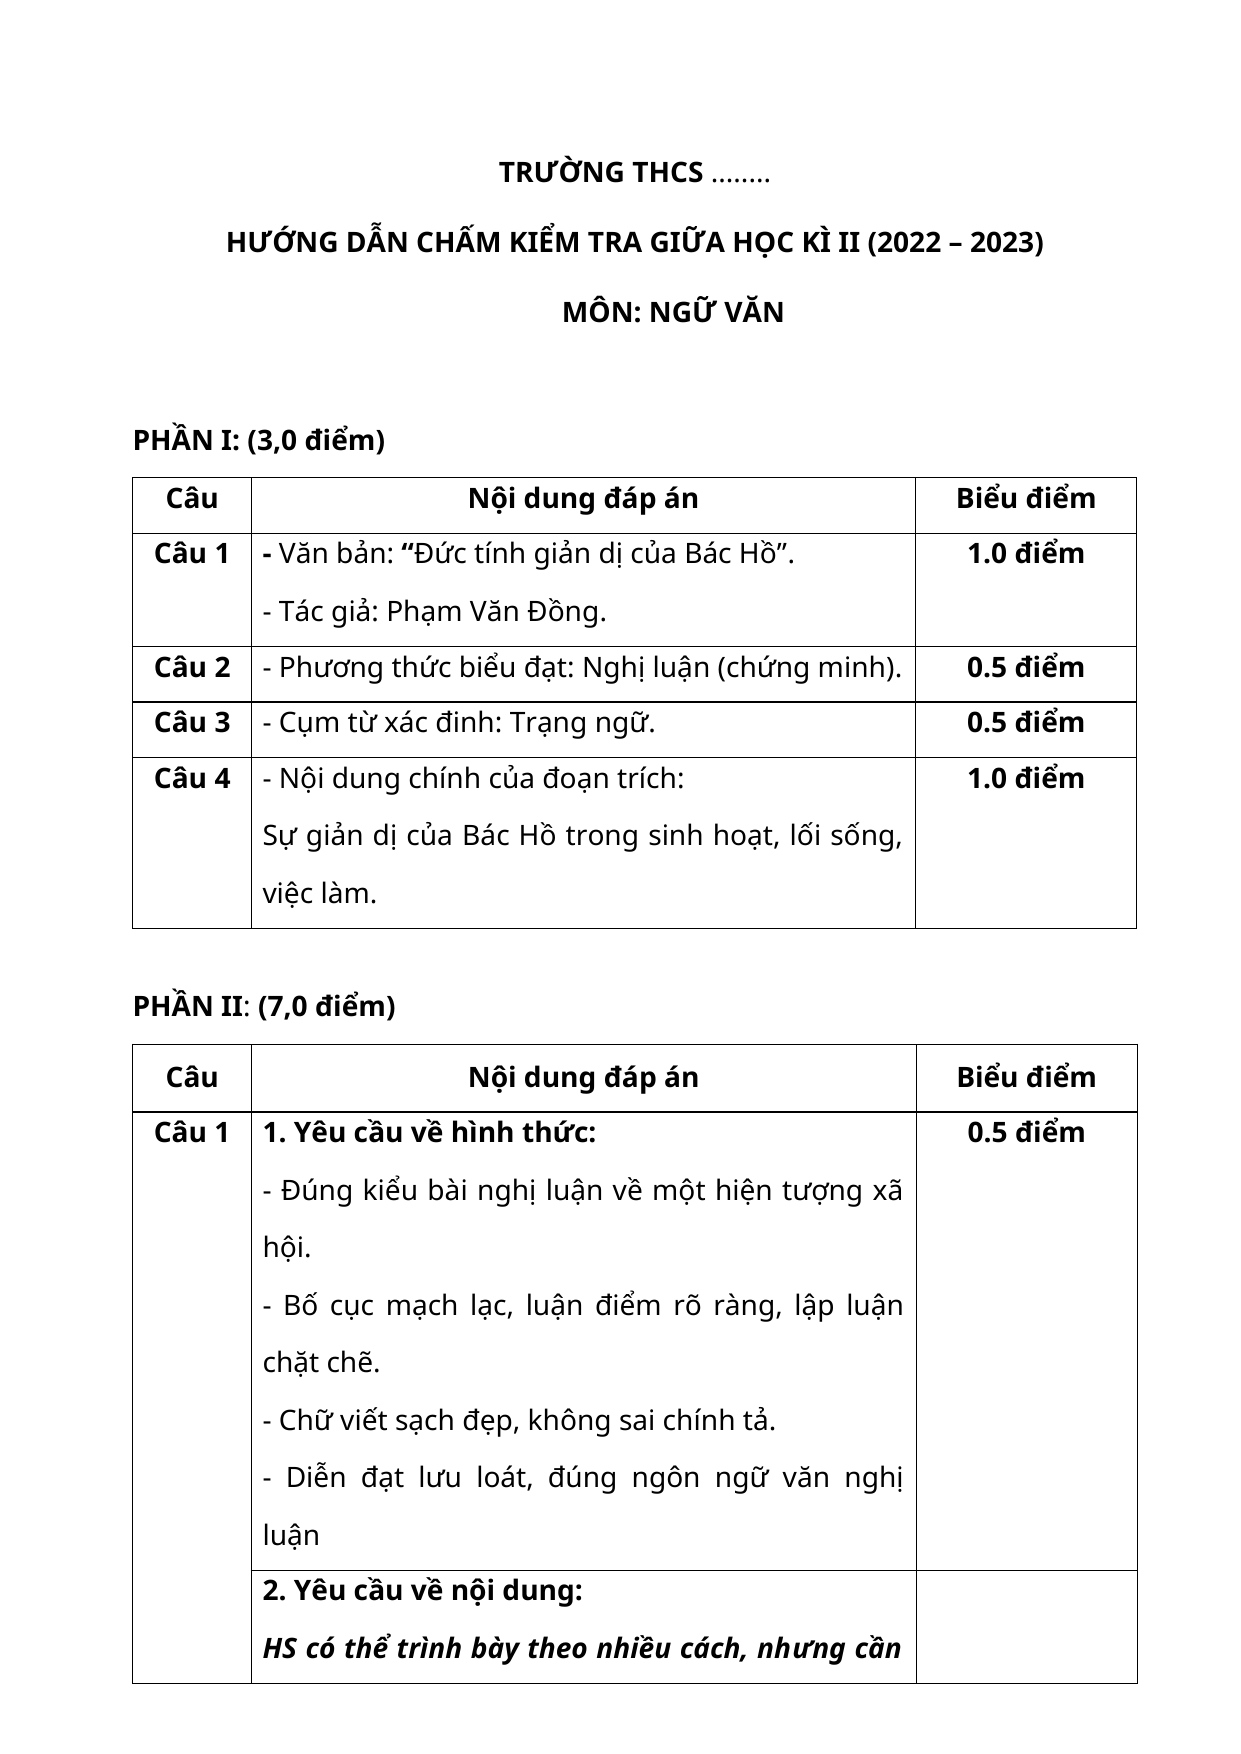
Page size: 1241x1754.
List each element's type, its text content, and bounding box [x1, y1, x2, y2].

table_cell - Văn bản: “Đức tính giản dị của Bác Hồ”. - Tác giả: Phạm Văn Đồng. [252, 534, 915, 646]
table_header Biểu điểm [916, 478, 1136, 533]
text PHẦN I: (3,0 điểm) [74, 420, 1107, 458]
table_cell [917, 1571, 1137, 1682]
table_cell Câu 2 [133, 647, 251, 701]
table_cell 1.0 điểm [916, 758, 1136, 927]
text HƯỚNG DẪN CHẤM KIỂM TRA GIỮA HỌC KÌ II (2022 – 2023) [74, 222, 1196, 261]
table_cell 1. Yêu cầu về hình thức: - Đúng kiểu bài nghị luận về một hiện tượng xã hội. - Bố cục mạch lạc, luận điểm rõ ràng, lập luận chặt chẽ. - Chữ viết sạch đẹp, không sai chính tả. - Diễn đạt lưu loát, đúng ngôn ngữ văn nghị luận [252, 1113, 916, 1569]
table_cell - Nội dung chính của đoạn trích: Sự giản dị của Bác Hồ trong sinh hoạt, lối sống, việc làm. [252, 758, 915, 927]
table_cell 0.5 điểm [917, 1113, 1137, 1569]
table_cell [252, 1571, 916, 1682]
table_header Câu [133, 1045, 251, 1111]
table_cell Câu 3 [133, 703, 251, 757]
table_header Câu [133, 478, 251, 533]
table_cell 1.0 điểm [916, 534, 1136, 646]
table_header Nội dung đáp án [252, 1045, 916, 1111]
table_cell Câu 4 [133, 758, 251, 927]
text TRƯỜNG THCS ........ [74, 152, 1196, 191]
table_cell Câu 1 [133, 1113, 251, 1682]
table_cell - Phương thức biểu đạt: Nghị luận (chứng minh). [252, 647, 915, 701]
table_cell Câu 1 [133, 534, 251, 646]
table_header Nội dung đáp án [252, 478, 915, 533]
table_cell 0.5 điểm [916, 647, 1136, 701]
text MÔN: NGỮ VĂN [151, 292, 1196, 331]
table_header Biểu điểm [917, 1045, 1137, 1111]
table_cell 0.5 điểm [916, 703, 1136, 757]
text PHẦN II: (7,0 điểm) [74, 986, 1107, 1024]
table_cell - Cụm từ xác đinh: Trạng ngữ. [252, 703, 915, 757]
